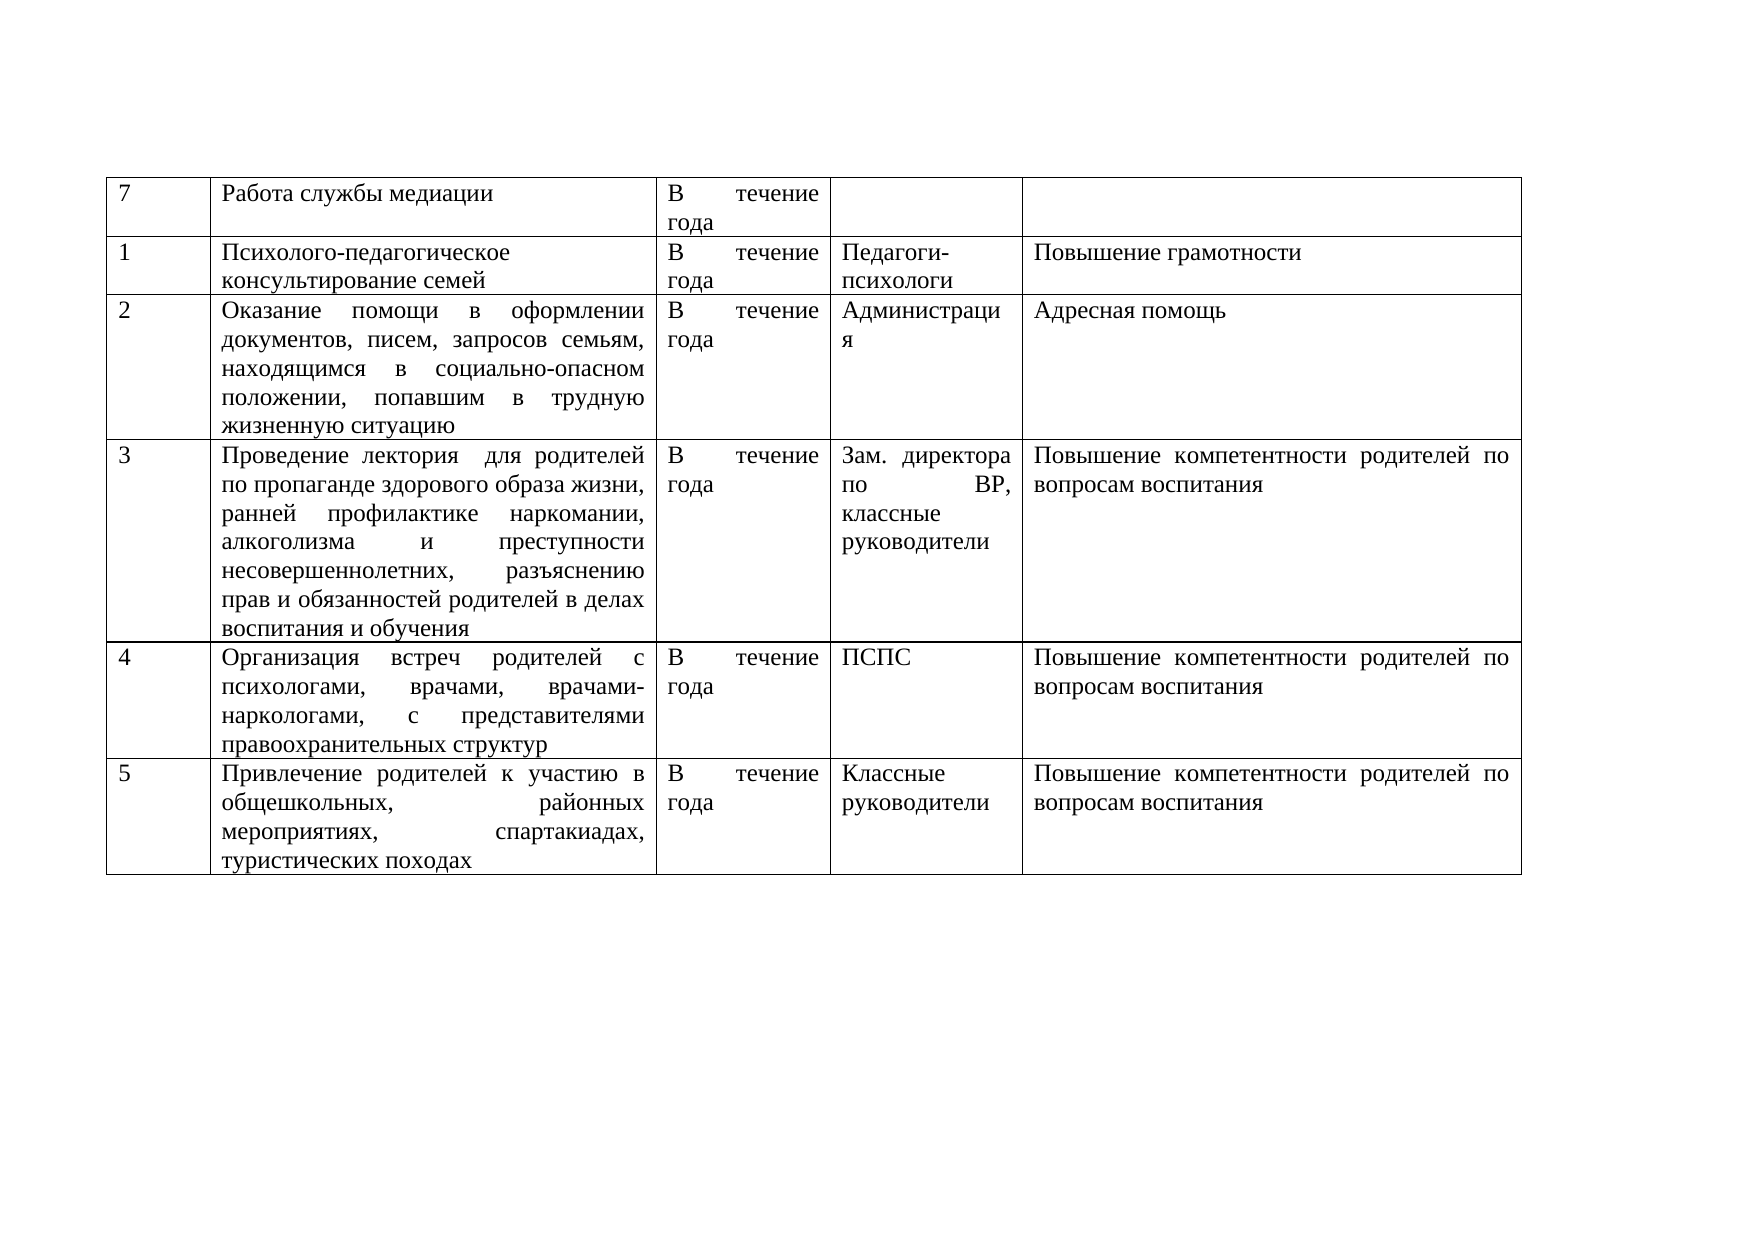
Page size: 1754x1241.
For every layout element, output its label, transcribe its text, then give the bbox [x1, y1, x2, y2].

table_cell Оказание помощи в оформлении документов, писем, запросов семьям, находящимся в социально-опасном положении, попавшим в трудную жизненную ситуацию [211, 295, 656, 439]
table_cell 7 [107, 178, 210, 236]
table_cell Повышение компетентности родителей по вопросам воспитания [1023, 440, 1521, 641]
table_cell В течение года [657, 440, 830, 641]
table_cell Организация встреч родителей с психологами, врачами, врачами- наркологами, с представителями правоохранительных структур [211, 643, 656, 757]
table_cell В течение года [657, 237, 830, 294]
table_cell 4 [107, 643, 210, 757]
table_cell Привлечение родителей к участию в общешкольных, районных мероприятиях, спартакиадах, туристических походах [211, 759, 656, 873]
table_cell Работа службы медиации [211, 178, 656, 236]
table_cell Повышение грамотности [1023, 237, 1521, 294]
table_cell Адресная помощь [1023, 295, 1521, 439]
table_cell 1 [107, 237, 210, 294]
table_cell 2 [107, 295, 210, 439]
table_cell В течение года [657, 295, 830, 439]
table_cell В течение года [657, 759, 830, 873]
table_cell 3 [107, 440, 210, 641]
table_cell 5 [107, 759, 210, 873]
table_cell Педагоги-психологи [831, 237, 1022, 294]
table_cell [1023, 178, 1521, 236]
table_cell Зам. директора по ВР, классные руководители [831, 440, 1022, 641]
table_cell Повышение компетентности родителей по вопросам воспитания [1023, 759, 1521, 873]
table_cell [831, 178, 1022, 236]
table_cell Повышение компетентности родителей по вопросам воспитания [1023, 643, 1521, 757]
table_cell В течение года [657, 178, 830, 236]
table_cell Проведение лектория для родителей по пропаганде здорового образа жизни, ранней профилактике наркомании, алкоголизма и преступности несовершеннолетних, разъяснению прав и обязанностей родителей в делах воспитания и обучения [211, 440, 656, 641]
table_cell ПСПС [831, 643, 1022, 757]
table_cell В течение года [657, 643, 830, 757]
table_cell Классные руководители [831, 759, 1022, 873]
table_cell Администрация [831, 295, 1022, 439]
table_cell Психолого-педагогическое консультирование семей [211, 237, 656, 294]
